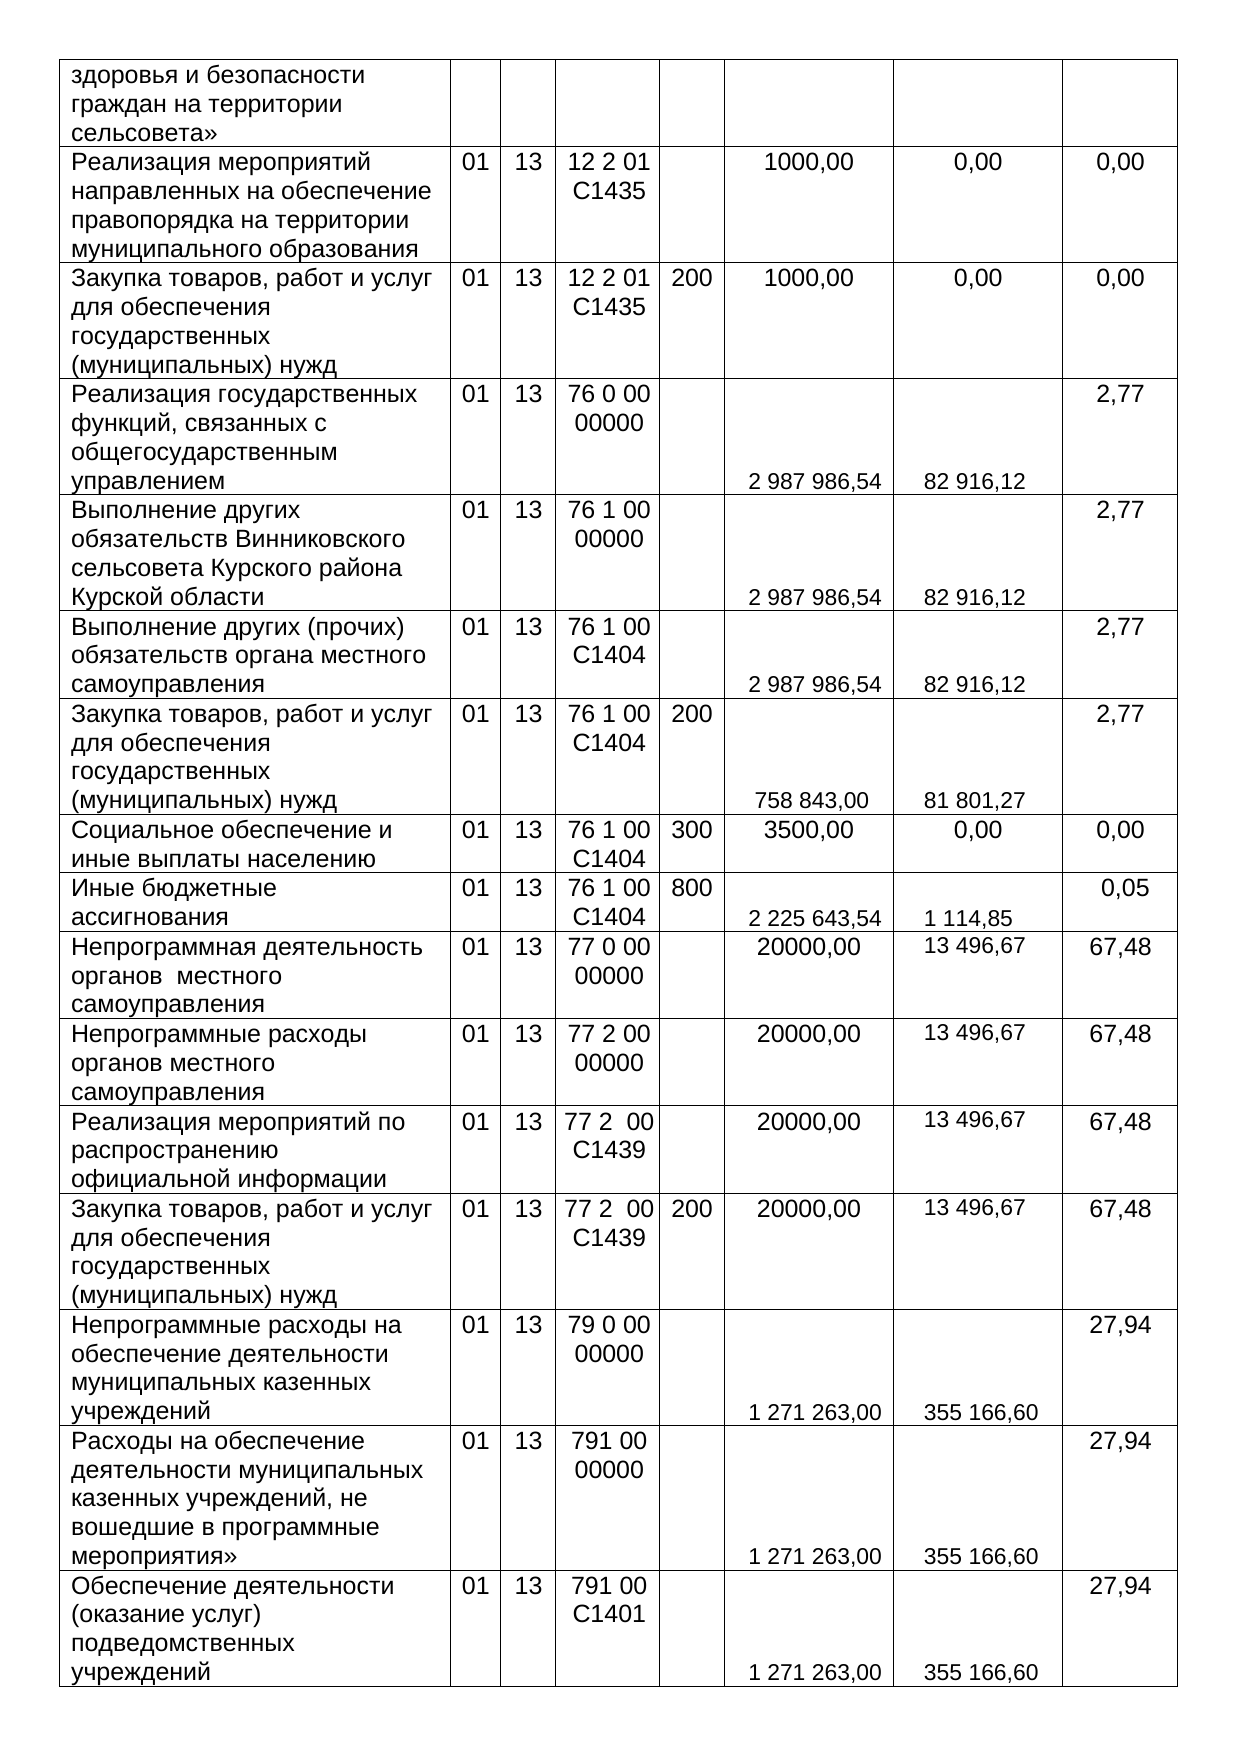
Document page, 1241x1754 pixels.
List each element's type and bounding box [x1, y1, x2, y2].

table_header [894, 1194, 1062, 1309]
table_header [660, 1106, 724, 1193]
table_header [894, 495, 1062, 610]
table_header [660, 60, 724, 146]
table_header [556, 1019, 659, 1105]
table_header [60, 1571, 450, 1686]
table_header [556, 699, 659, 814]
table_header [725, 1019, 893, 1105]
table_header [501, 932, 555, 1018]
table_header [556, 611, 659, 698]
table_header [660, 263, 724, 378]
table_header [60, 815, 450, 872]
table_header [725, 379, 893, 494]
table_header [725, 60, 893, 146]
table_header [60, 611, 450, 698]
table_header [725, 263, 893, 378]
table_header [501, 1194, 555, 1309]
table_header [1063, 1194, 1177, 1309]
table_header [894, 379, 1062, 494]
table_header [60, 699, 450, 814]
table_header [1063, 1106, 1177, 1193]
table_header [451, 147, 500, 262]
table_header [894, 611, 1062, 698]
table_header [501, 1106, 555, 1193]
table_header [725, 147, 893, 262]
table_header [894, 1310, 1062, 1425]
table_header [501, 873, 555, 931]
table_header [894, 60, 1062, 146]
table_header [725, 699, 893, 814]
table_header [660, 379, 724, 494]
table_header [451, 932, 500, 1018]
table_header [451, 1194, 500, 1309]
table_header [60, 263, 450, 378]
table_header [451, 60, 500, 146]
table_header [556, 147, 659, 262]
table_header [556, 1106, 659, 1193]
table_header [1063, 1426, 1177, 1570]
table_header [451, 699, 500, 814]
table_header [451, 1019, 500, 1105]
table_header [660, 1194, 724, 1309]
table_header [556, 60, 659, 146]
table_header [501, 815, 555, 872]
table_header [1063, 611, 1177, 698]
table_header [660, 147, 724, 262]
table_header [725, 873, 893, 931]
table_header [451, 611, 500, 698]
table_header [556, 1426, 659, 1570]
table_header [725, 495, 893, 610]
table_header [451, 1426, 500, 1570]
table_header [894, 1426, 1062, 1570]
table_header [60, 932, 450, 1018]
table_header [60, 1019, 450, 1105]
table_header [660, 815, 724, 872]
table_header [501, 263, 555, 378]
table_header [1063, 932, 1177, 1018]
table_header [1063, 60, 1177, 146]
table_header [660, 1019, 724, 1105]
table_header [556, 815, 659, 872]
table_header [660, 495, 724, 610]
table_header [501, 147, 555, 262]
table_header [1063, 1019, 1177, 1105]
table_header [894, 815, 1062, 872]
table_header [725, 1571, 893, 1686]
table_header [1063, 263, 1177, 378]
table_header [894, 1106, 1062, 1193]
table_header [60, 1310, 450, 1425]
table_header [660, 1571, 724, 1686]
table_header [556, 263, 659, 378]
table_header [451, 1106, 500, 1193]
table_header [725, 1106, 893, 1193]
table_header [725, 932, 893, 1018]
table_header [451, 873, 500, 931]
table_header [556, 1571, 659, 1686]
table_header [60, 147, 450, 262]
table_header [451, 495, 500, 610]
table_header [60, 1106, 450, 1193]
table_header [725, 611, 893, 698]
table_header [556, 379, 659, 494]
table_header [1063, 495, 1177, 610]
table_header [60, 1194, 450, 1309]
table_header [660, 873, 724, 931]
table_header [725, 1194, 893, 1309]
table_header [894, 147, 1062, 262]
table_header [894, 699, 1062, 814]
table_header [1063, 379, 1177, 494]
table_header [451, 815, 500, 872]
table_header [501, 1019, 555, 1105]
table_header [1063, 699, 1177, 814]
table_header [556, 932, 659, 1018]
table_header [451, 1310, 500, 1425]
table_header [556, 1194, 659, 1309]
table_header [894, 873, 1062, 931]
table_header [556, 495, 659, 610]
table_header [501, 611, 555, 698]
table_header [660, 932, 724, 1018]
table_header [501, 60, 555, 146]
table_header [660, 1310, 724, 1425]
table_header [501, 379, 555, 494]
table_header [894, 263, 1062, 378]
table_header [556, 873, 659, 931]
table_header [1063, 147, 1177, 262]
table_header [451, 379, 500, 494]
table_header [894, 1019, 1062, 1105]
table_header [60, 1426, 450, 1570]
table_header [1063, 815, 1177, 872]
table_header [501, 1571, 555, 1686]
table_header [60, 873, 450, 931]
table_header [660, 699, 724, 814]
table_header [451, 263, 500, 378]
table_header [725, 1310, 893, 1425]
table_header [501, 1310, 555, 1425]
table_header [60, 379, 450, 494]
table_header [894, 932, 1062, 1018]
table_header [556, 1310, 659, 1425]
table_header [894, 1571, 1062, 1686]
table_header [660, 1426, 724, 1570]
table_header [725, 1426, 893, 1570]
table_header [501, 699, 555, 814]
table_header [1063, 1310, 1177, 1425]
table_header [1063, 873, 1177, 931]
table_header [60, 60, 450, 146]
table_header [60, 495, 450, 610]
table_header [725, 815, 893, 872]
table_header [451, 1571, 500, 1686]
table_header [501, 1426, 555, 1570]
table_header [660, 611, 724, 698]
table_header [501, 495, 555, 610]
table_header [1063, 1571, 1177, 1686]
